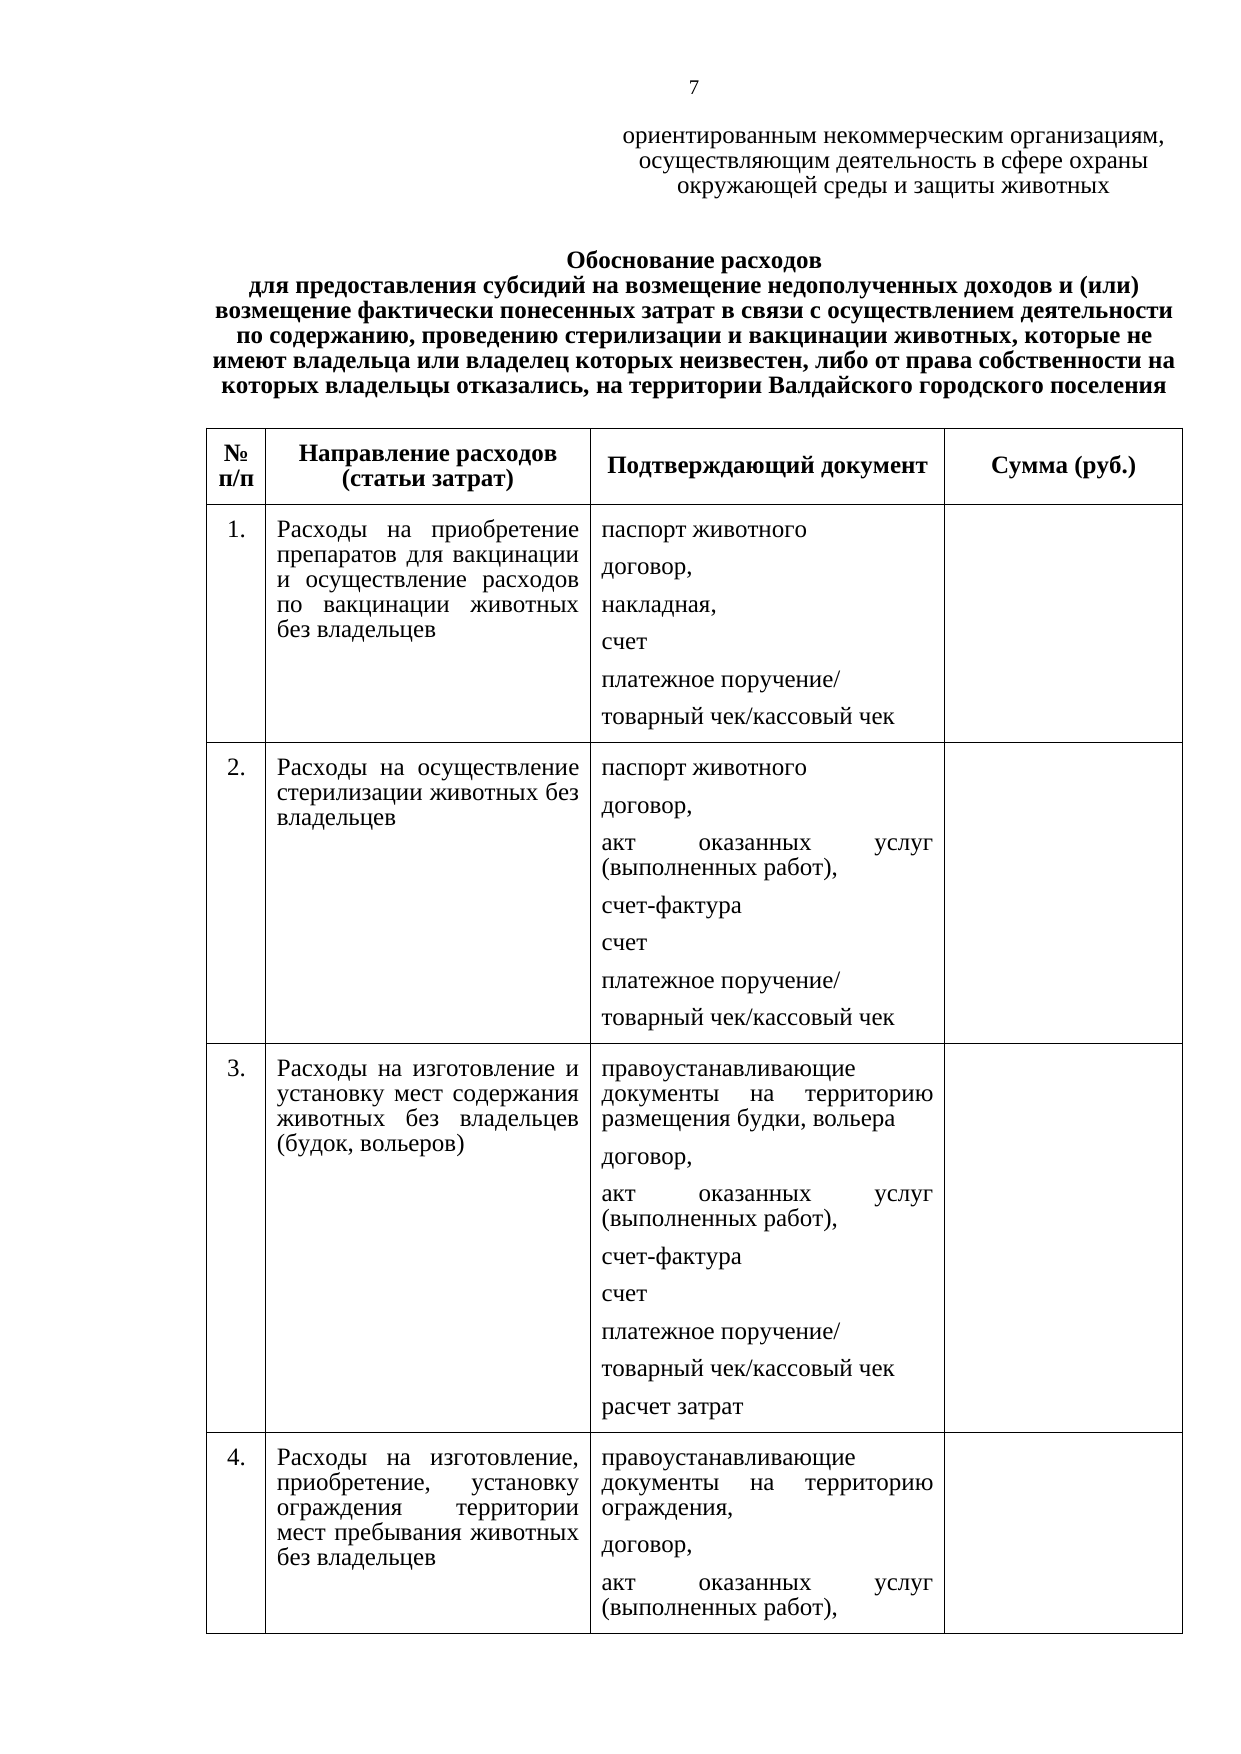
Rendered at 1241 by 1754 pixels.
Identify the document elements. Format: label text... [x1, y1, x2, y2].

table_cell [945, 1044, 1182, 1432]
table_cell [266, 1433, 590, 1633]
table_cell Расходы на осуществление стерилизации животных без владельцев [266, 743, 590, 1043]
table_header Подтверждающий документ [591, 429, 944, 503]
text Обоснование расходов [207, 248, 1181, 273]
table_cell 2. [207, 743, 265, 1043]
table_header Сумма (руб.) [945, 429, 1182, 503]
table_cell Расходы на приобретение препаратов для вакцинации и осуществление расходов по вакцинации животных без владельцев [266, 505, 590, 742]
table_cell Расходы на изготовление и установку мест содержания животных без владельцев (будок, вольеров) [266, 1044, 590, 1432]
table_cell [591, 1433, 944, 1633]
table_cell [945, 505, 1182, 742]
table_cell правоустанавливающие документы на территорию размещения будки, вольера договор, акт оказанных услуг (выполненных работ), счет-фактура счет платежное поручение/ товарный чек/кассовый чек расчет затрат [591, 1044, 944, 1432]
table_cell паспорт животного договор, акт оказанных услуг (выполненных работ), счет-фактура счет платежное поручение/ товарный чек/кассовый чек [591, 743, 944, 1043]
table_cell 4. [207, 1433, 265, 1633]
text окружающей среды и защиты животных [606, 173, 1181, 198]
table_cell [945, 743, 1182, 1043]
table_cell 1. [207, 505, 265, 742]
table_cell [945, 1433, 1182, 1633]
table_cell паспорт животного договор, накладная, счет платежное поручение/ товарный чек/кассовый чек [591, 505, 944, 742]
text ориентированным некоммерческим организациям, осуществляющим деятельность в сфере охраны [606, 123, 1181, 173]
text для предоставления субсидий на возмещение недополученных доходов и (или) возмещение фактически понесенных затрат в связи с осуществлением деятельности по содержанию, проведению стерилизации и вакцинации животных, которые не имеют владельца или владелец которых неизвестен, либо от права собственности на которых владельцы отказались, на территории Валдайского городского поселения [207, 273, 1181, 398]
table_header № п/п [207, 429, 265, 503]
table_header Направление расходов (статьи затрат) [266, 429, 590, 503]
table_cell 3. [207, 1044, 265, 1432]
